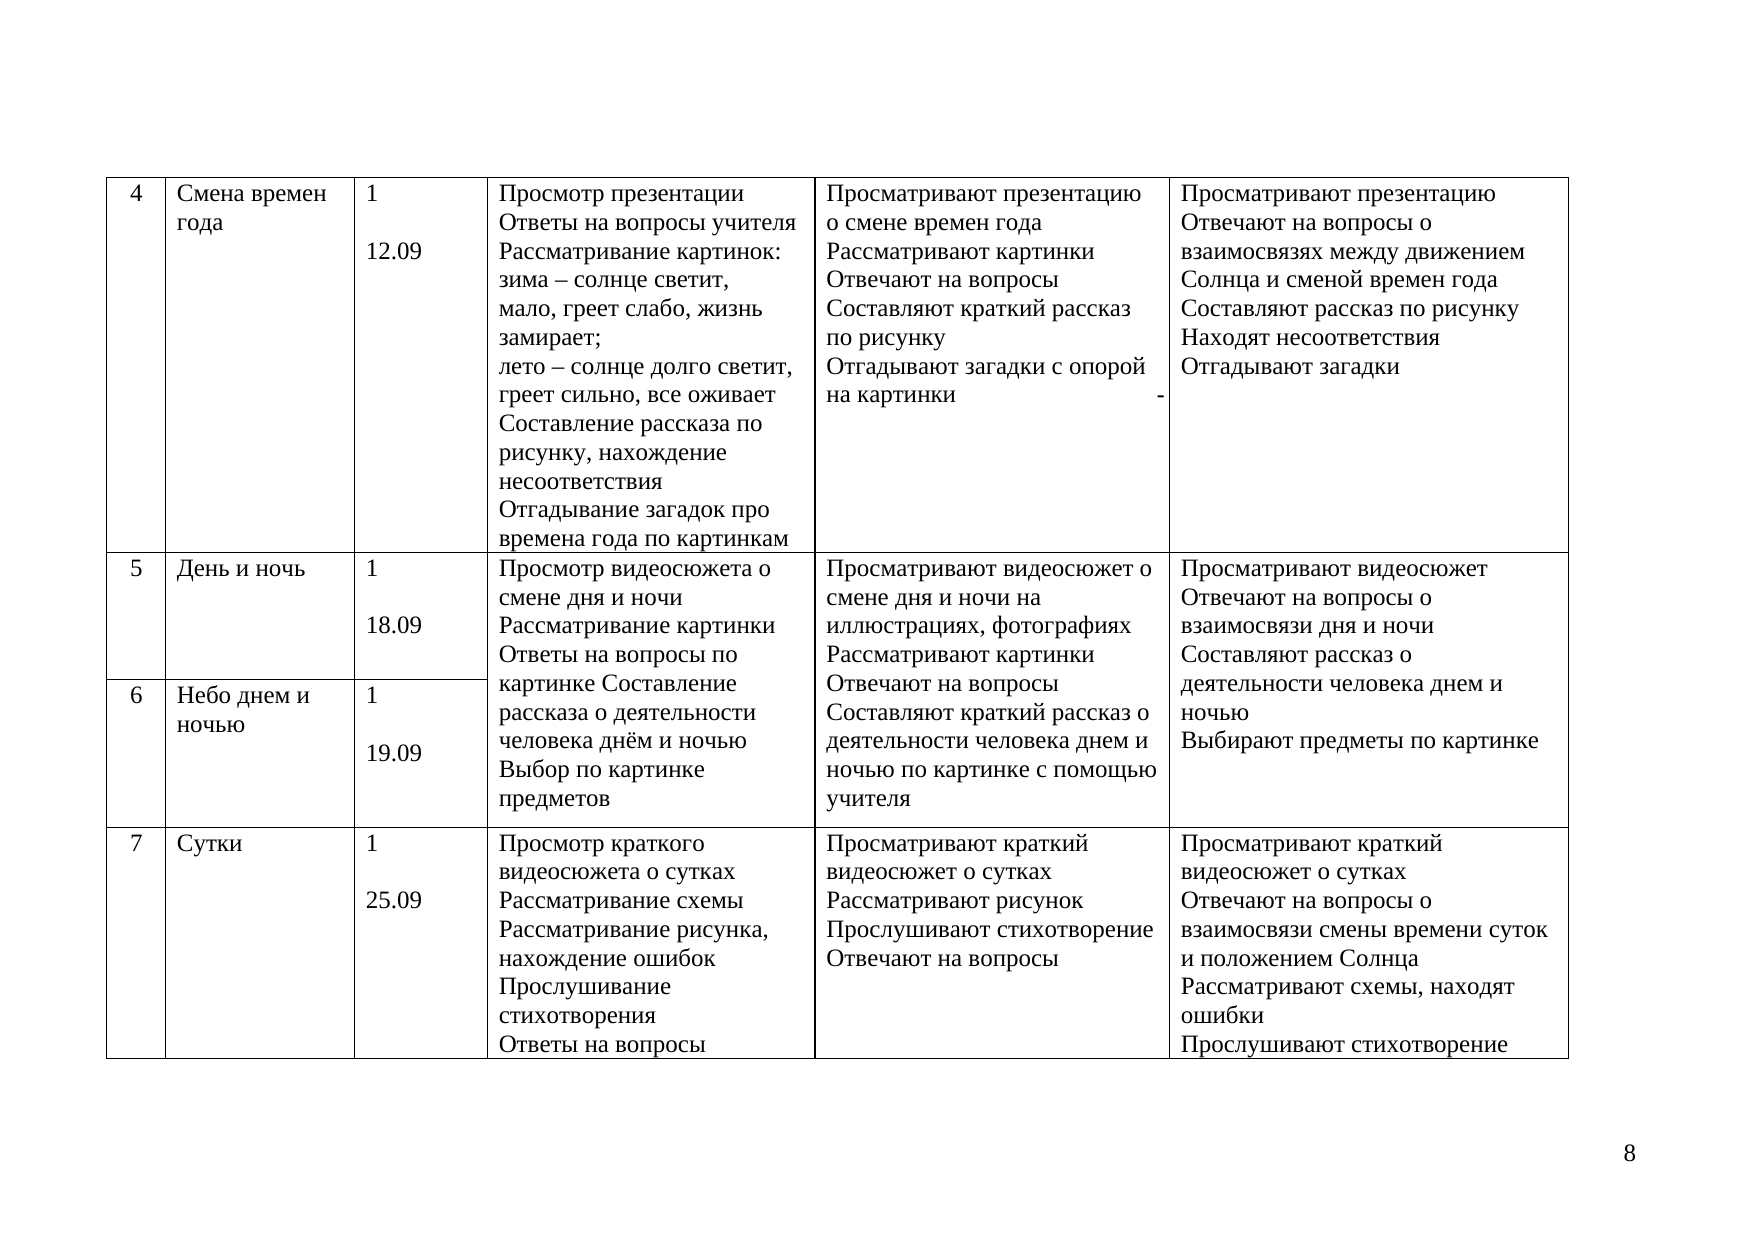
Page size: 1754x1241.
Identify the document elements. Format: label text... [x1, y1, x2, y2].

table_cell Смена времен года [166, 178, 354, 552]
table_cell День и ночь [166, 553, 354, 679]
table_cell 5 [107, 553, 165, 679]
table_cell Просматривают видеосюжет Отвечают на вопросы о взаимосвязи дня и ночи Составляют рассказ о деятельности человека днем и ночью Выбирают предметы по картинке [1170, 553, 1568, 827]
table_cell 1 12.09 [355, 178, 487, 552]
table_cell Просмотр краткого видеосюжета о сутках Рассматривание схемы Рассматривание рисунка, нахождение ошибок Прослушивание стихотворения Ответы на вопросы [488, 828, 814, 1058]
table_cell 1 19.09 [355, 680, 487, 827]
table_cell Сутки [166, 828, 354, 1058]
table_cell Просматривают видеосюжет о смене дня и ночи на иллюстрациях, фотографиях Рассматривают картинки Отвечают на вопросы Составляют краткий рассказ о деятельности человека днем и ночью по картинке с помощью учителя [816, 553, 1169, 827]
table_cell Просмотр видеосюжета о смене дня и ночи Рассматривание картинки Ответы на вопросы по картинке Составление рассказа о деятельности человека днём и ночью Выбор по картинке предметов [488, 553, 814, 827]
table_cell 4 [107, 178, 165, 552]
table_cell Просматривают презентацию о смене времен года Рассматривают картинки Отвечают на вопросы Составляют краткий рассказ по рисунку Отгадывают загадки с опорой на картинки [816, 178, 1169, 552]
table_cell Просматривают краткий видеосюжет о сутках Рассматривают рисунок Прослушивают стихотворение Отвечают на вопросы [816, 828, 1169, 1058]
table_cell Просматривают краткий видеосюжет о сутках Отвечают на вопросы о взаимосвязи смены времени суток и положением Солнца Рассматривают схемы, находят ошибки Прослушивают стихотворение [1170, 828, 1568, 1058]
table_cell 7 [107, 828, 165, 1058]
table_cell 1 25.09 [355, 828, 487, 1058]
table_cell Просматривают презентацию Отвечают на вопросы о взаимосвязях между движением Солнца и сменой времен года Составляют рассказ по рисунку Находят несоответствия Отгадывают загадки [1170, 178, 1568, 552]
table_cell 6 [107, 680, 165, 827]
table_cell 1 18.09 [355, 553, 487, 679]
table_cell Просмотр презентации Ответы на вопросы учителя Рассматривание картинок: зима – солнце светит, мало, греет слабо, жизнь замирает; лето – солнце долго светит, греет сильно, все оживает Составление рассказа по рисунку, нахождение несоответствия Отгадывание загадок про времена года по картинкам [488, 178, 814, 552]
table_cell Небо днем и ночью [166, 680, 354, 827]
